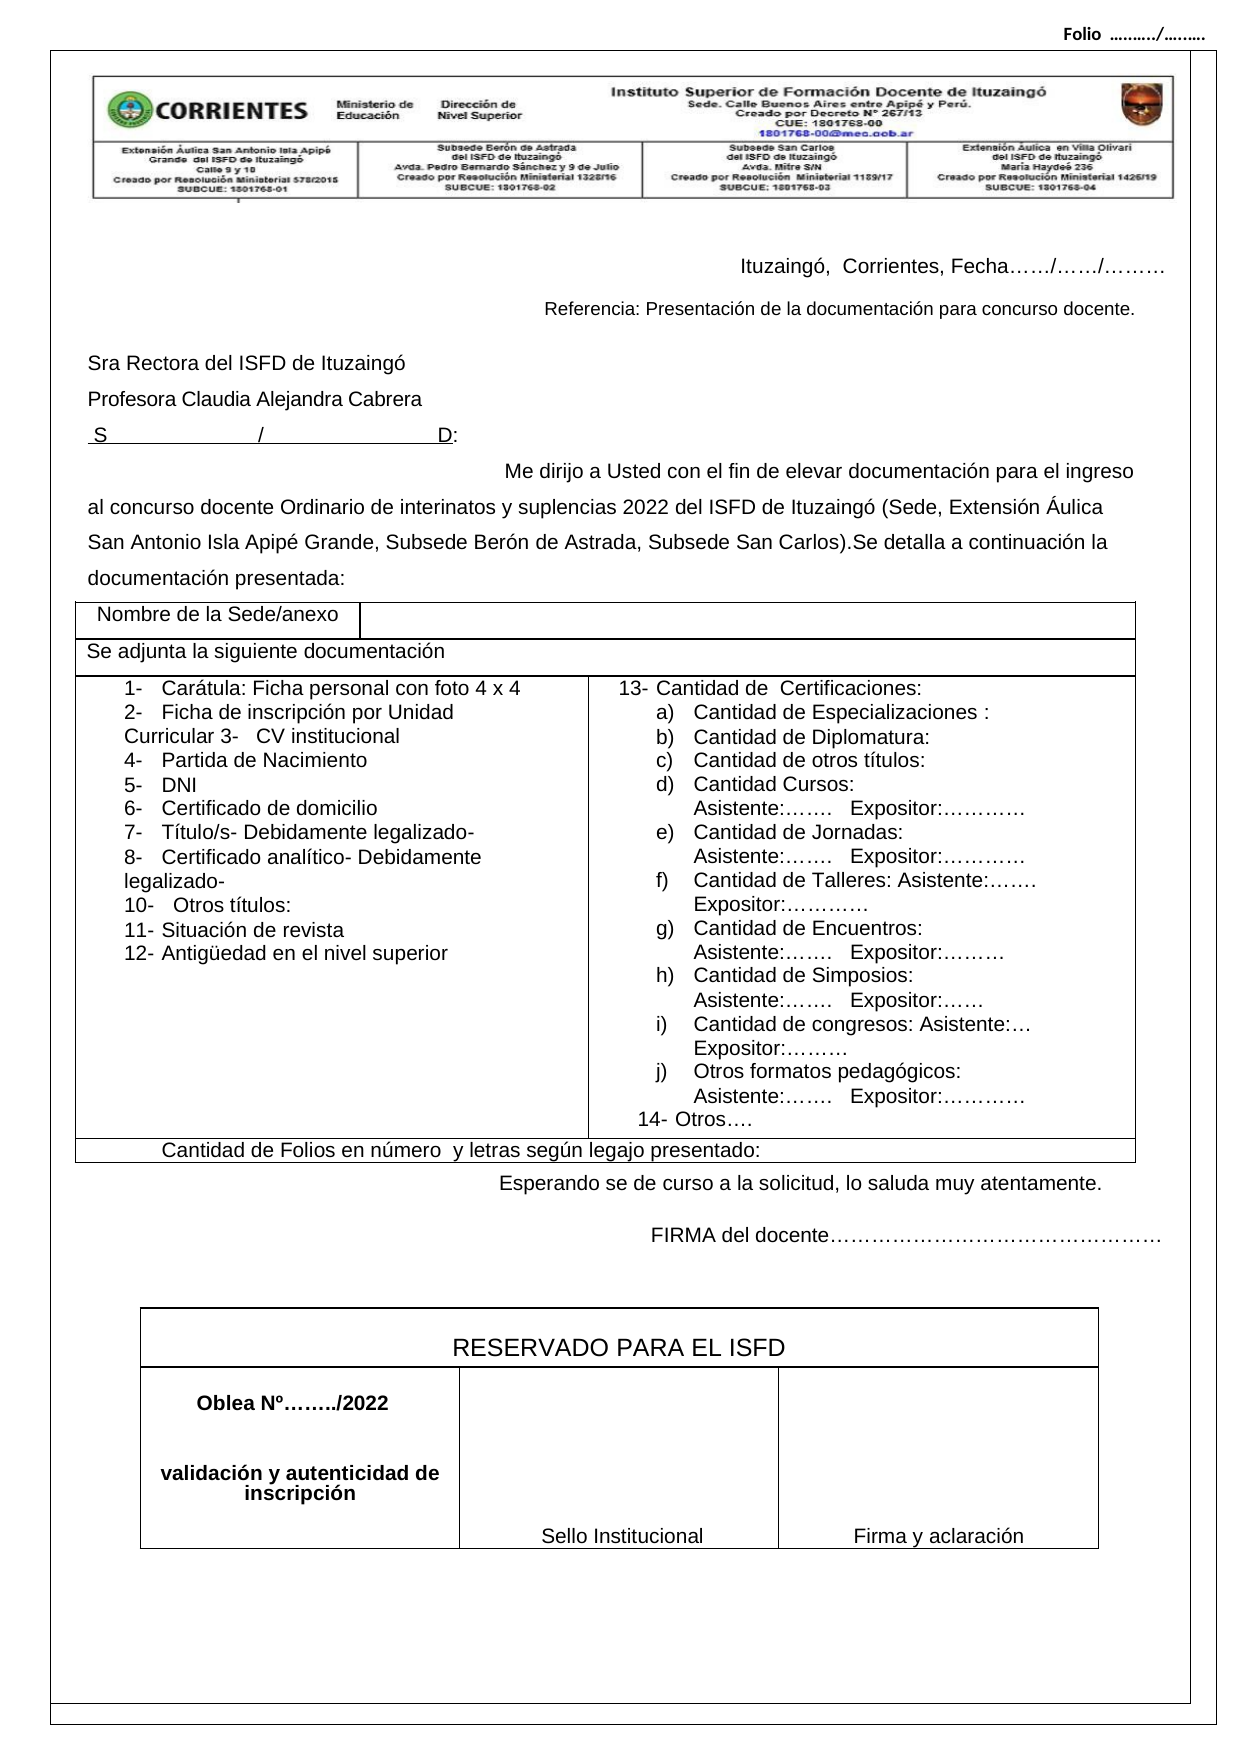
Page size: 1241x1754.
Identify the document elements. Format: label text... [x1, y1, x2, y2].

text Profesora Claudia Alejandra Cabrera [87, 387, 492, 411]
table_cell Firma y aclaración [779, 1368, 1098, 1548]
text Referencia: Presentación de la documentación para concurso docente. [537, 298, 1166, 319]
text Me dirijo a Usted con el fin de elevar documentación para el ingreso al concurso docente Ordinario de interinatos y suplencias 2022 del ISFD de Ituzaingó (Sede, Extensión Áulica San Antonio Isla Apipé Grande, Subsede Berón de Astrada, Subsede San Carlos).Se detalla a continuación la documentación presentada: [87, 459, 1141, 590]
text Esperando se de curso a la solicitud, lo saluda muy atentamente. [499, 1171, 1216, 1195]
text Sra Rectora del ISFD de Ituzaingó [87, 351, 492, 375]
table_cell Cantidad de Folios en número y letras según legajo presentado: [76, 1139, 1135, 1162]
table_cell Se adjunta la siguiente documentación [76, 640, 1135, 675]
table_cell Sello Institucional [460, 1368, 778, 1548]
table_cell Cantidad de Certificaciones: Cantidad de Especializaciones : Cantidad de Diplomatura: Cantidad de otros títulos: Cantidad Cursos: Asistente:……. Expositor:………… Cantidad de Jornadas: Asistente:……. Expositor:………… Cantidad de Talleres: Asistente:……. Expositor:………… Cantidad de Encuentros: Asistente:……. Expositor:……… Cantidad de Simposios: Asistente:……. Expositor:…… Cantidad de congresos: Asistente:… Expositor:……… Otros formatos pedagógicos: Asistente:……. Expositor:………… Otros…. [589, 677, 1135, 1137]
text S / D: [87, 422, 492, 446]
table_cell Oblea Nº……../2022 validación y autenticidad de inscripción [141, 1368, 459, 1548]
table_header RESERVADO PARA EL ISFD [141, 1309, 1098, 1366]
text FIRMA del docente………………………………………… [651, 1223, 1216, 1247]
table_header Nombre de la Sede/anexo [76, 603, 359, 638]
table_cell Carátula: Ficha personal con foto 4 x 4 Ficha de inscripción por Unidad Curricular 3- CV institucional Partida de Nacimiento DNI Certificado de domicilio Título/s- Debidamente legalizado- Certificado analítico- Debidamente legalizado- Otros títulos: Situación de revista Antigüedad en el nivel superior [76, 677, 588, 1137]
table_header [361, 603, 1135, 638]
picture [87, 73, 1178, 203]
text Ituzaingó, Corrientes, Fecha……/……/……… [501, 254, 1166, 278]
